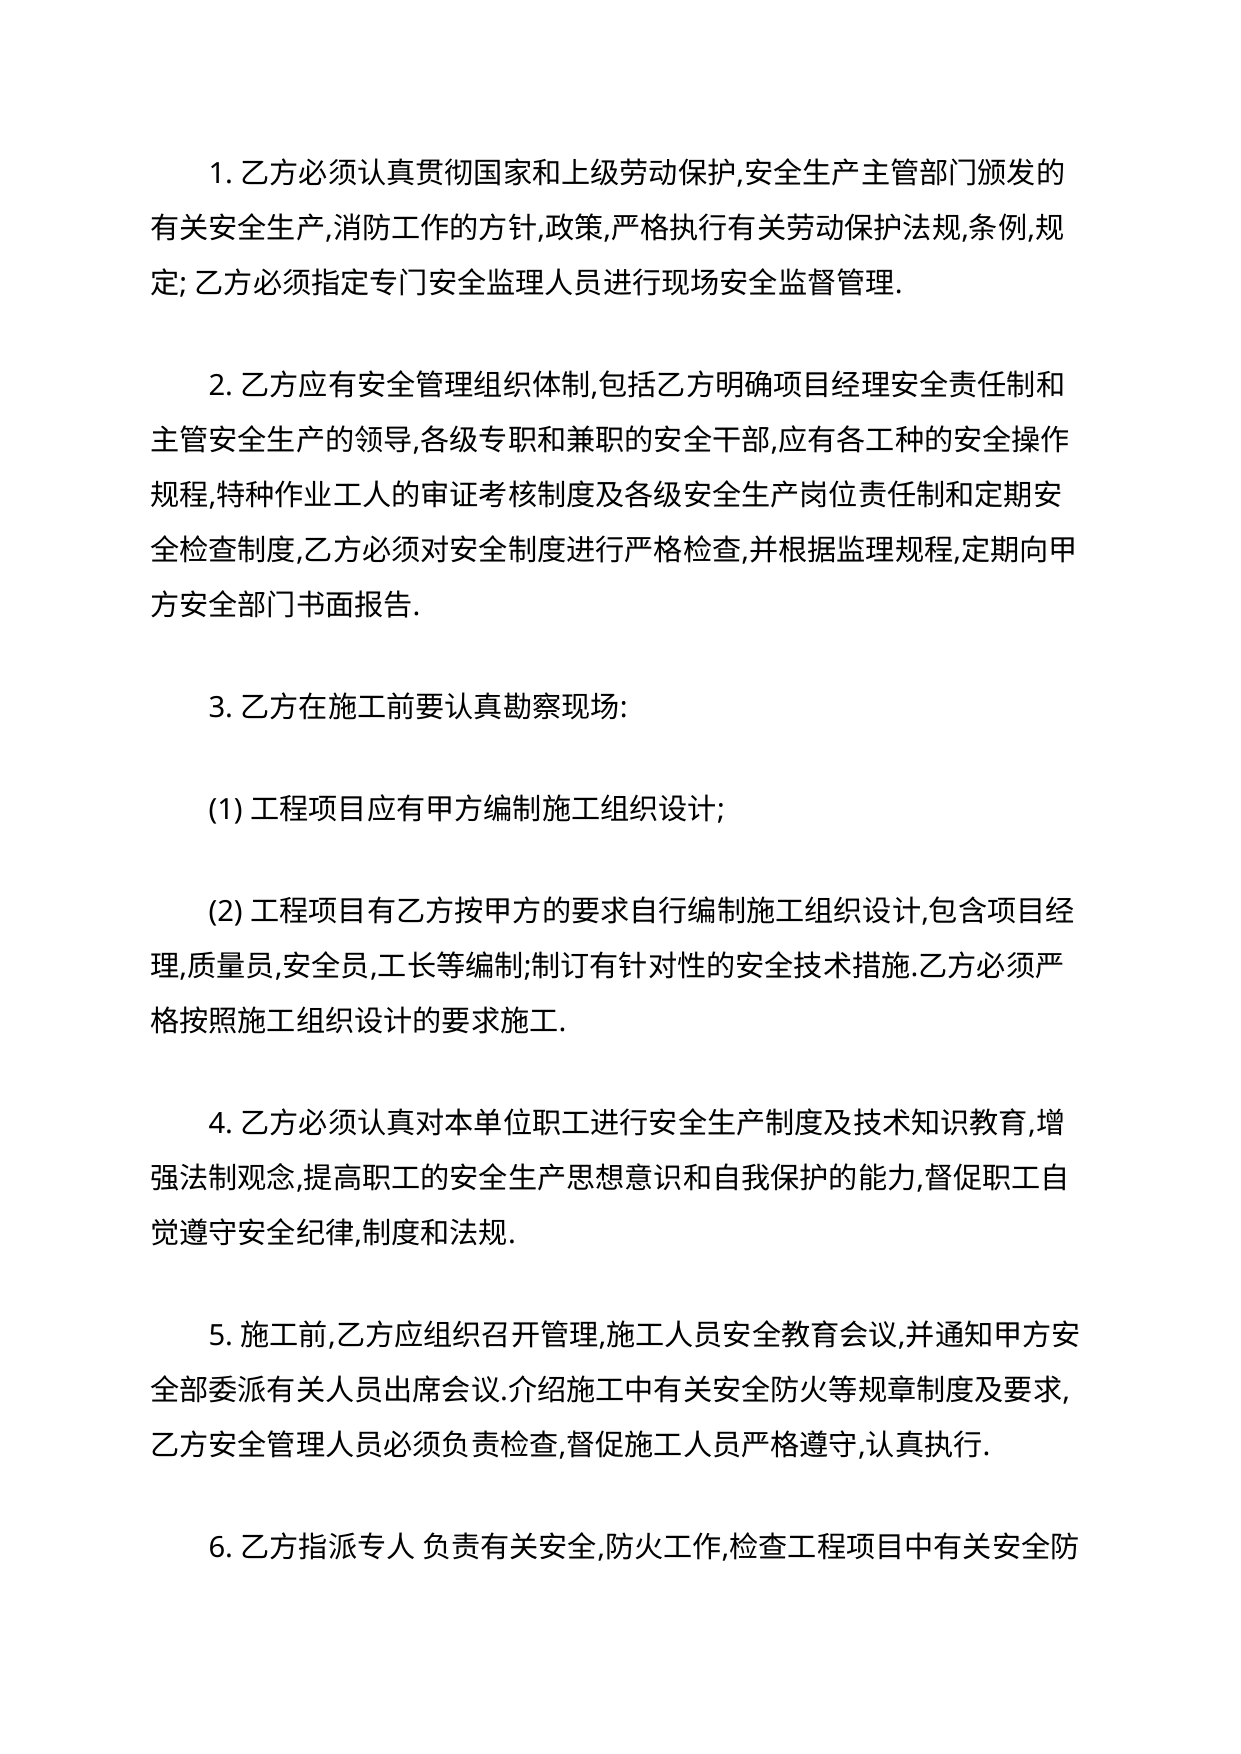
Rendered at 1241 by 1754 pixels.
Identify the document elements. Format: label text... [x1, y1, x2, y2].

text 4. 乙方必须认真对本单位职工进行安全生产制度及技术知识教育,增强法制观念,提高职工的安全生产思想意识和自我保护的能力,督促职工自觉遵守安全纪律,制度和法规. [150, 1100, 1090, 1252]
text (1) 工程项目应有甲方编制施工组织设计; [150, 786, 1090, 828]
text 2. 乙方应有安全管理组织体制,包括乙方明确项目经理安全责任制和主管安全生产的领导,各级专职和兼职的安全干部,应有各工种的安全操作规程,特种作业工人的审证考核制度及各级安全生产岗位责任制和定期安全检查制度,乙方必须对安全制度进行严格检查,并根据监理规程,定期向甲方安全部门书面报告. [150, 362, 1090, 624]
text 3. 乙方在施工前要认真勘察现场: [150, 684, 1090, 726]
text (2) 工程项目有乙方按甲方的要求自行编制施工组织设计,包含项目经理,质量员,安全员,工长等编制;制订有针对性的安全技术措施.乙方必须严格按照施工组织设计的要求施工. [150, 888, 1090, 1040]
text 1. 乙方必须认真贯彻国家和上级劳动保护,安全生产主管部门颁发的有关安全生产,消防工作的方针,政策,严格执行有关劳动保护法规,条例,规定; 乙方必须指定专门安全监理人员进行现场安全监督管理. [150, 150, 1090, 302]
text 5. 施工前,乙方应组织召开管理,施工人员安全教育会议,并通知甲方安全部委派有关人员出席会议.介绍施工中有关安全防火等规章制度及要求,乙方安全管理人员必须负责检查,督促施工人员严格遵守,认真执行. [150, 1312, 1090, 1464]
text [150, 1524, 1090, 1566]
